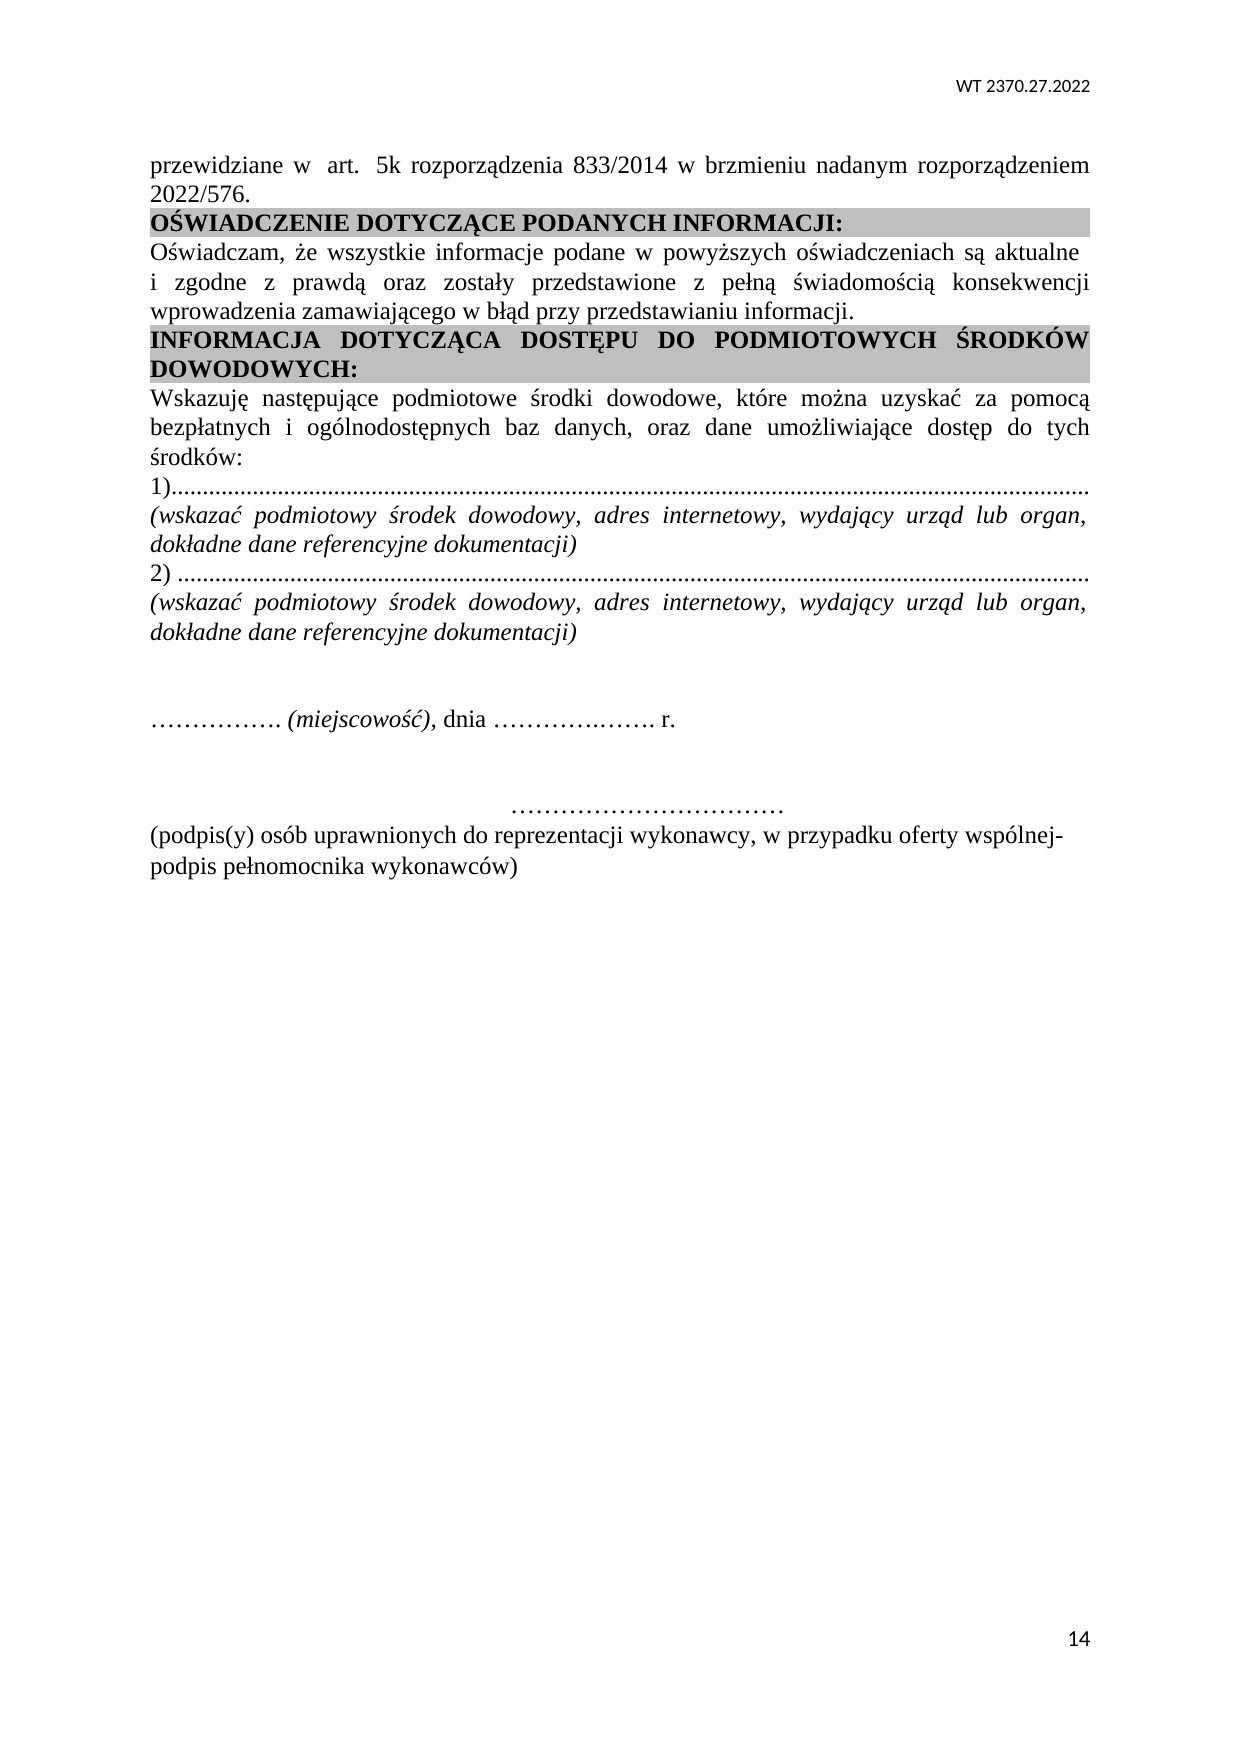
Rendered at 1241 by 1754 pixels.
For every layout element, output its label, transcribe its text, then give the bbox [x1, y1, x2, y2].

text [150, 150, 1090, 208]
text 2) .................................................................................................................................................. [150, 558, 1090, 587]
text INFORMACJA DOTYCZĄCA DOSTĘPU DO PODMIOTOWYCH ŚRODKÓW DOWODOWYCH: [150, 325, 1090, 383]
text (wskazać podmiotowy środek dowodowy, adres internetowy, wydający urząd lub organ, dokładne dane referencyjne dokumentacji) [150, 587, 1090, 646]
text (podpis(y) osób uprawnionych do reprezentacji wykonawcy, w przypadku oferty wspólnej- podpis pełnomocnika wykonawców) [150, 820, 1090, 879]
text (wskazać podmiotowy środek dowodowy, adres internetowy, wydający urząd lub organ, dokładne dane referencyjne dokumentacji) [150, 500, 1090, 558]
text Oświadczam, że wszystkie informacje podane w powyższych oświadczeniach są aktualne i zgodne z prawdą oraz zostały przedstawione z pełną świadomością konsekwencji wprowadzenia zamawiającego w błąd przy przedstawianiu informacji. [150, 237, 1090, 325]
text Wskazuję następujące podmiotowe środki dowodowe, które można uzyskać za pomocą bezpłatnych i ogólnodostępnych baz danych, oraz dane umożliwiające dostęp do tych środków: 1)................................................................................................................................................... [150, 383, 1090, 500]
text ……………. (miejscowość), dnia ………….……. r. [150, 704, 1090, 733]
text …………………………… [150, 762, 1090, 820]
text OŚWIADCZENIE DOTYCZĄCE PODANYCH INFORMACJI: [150, 208, 1090, 237]
